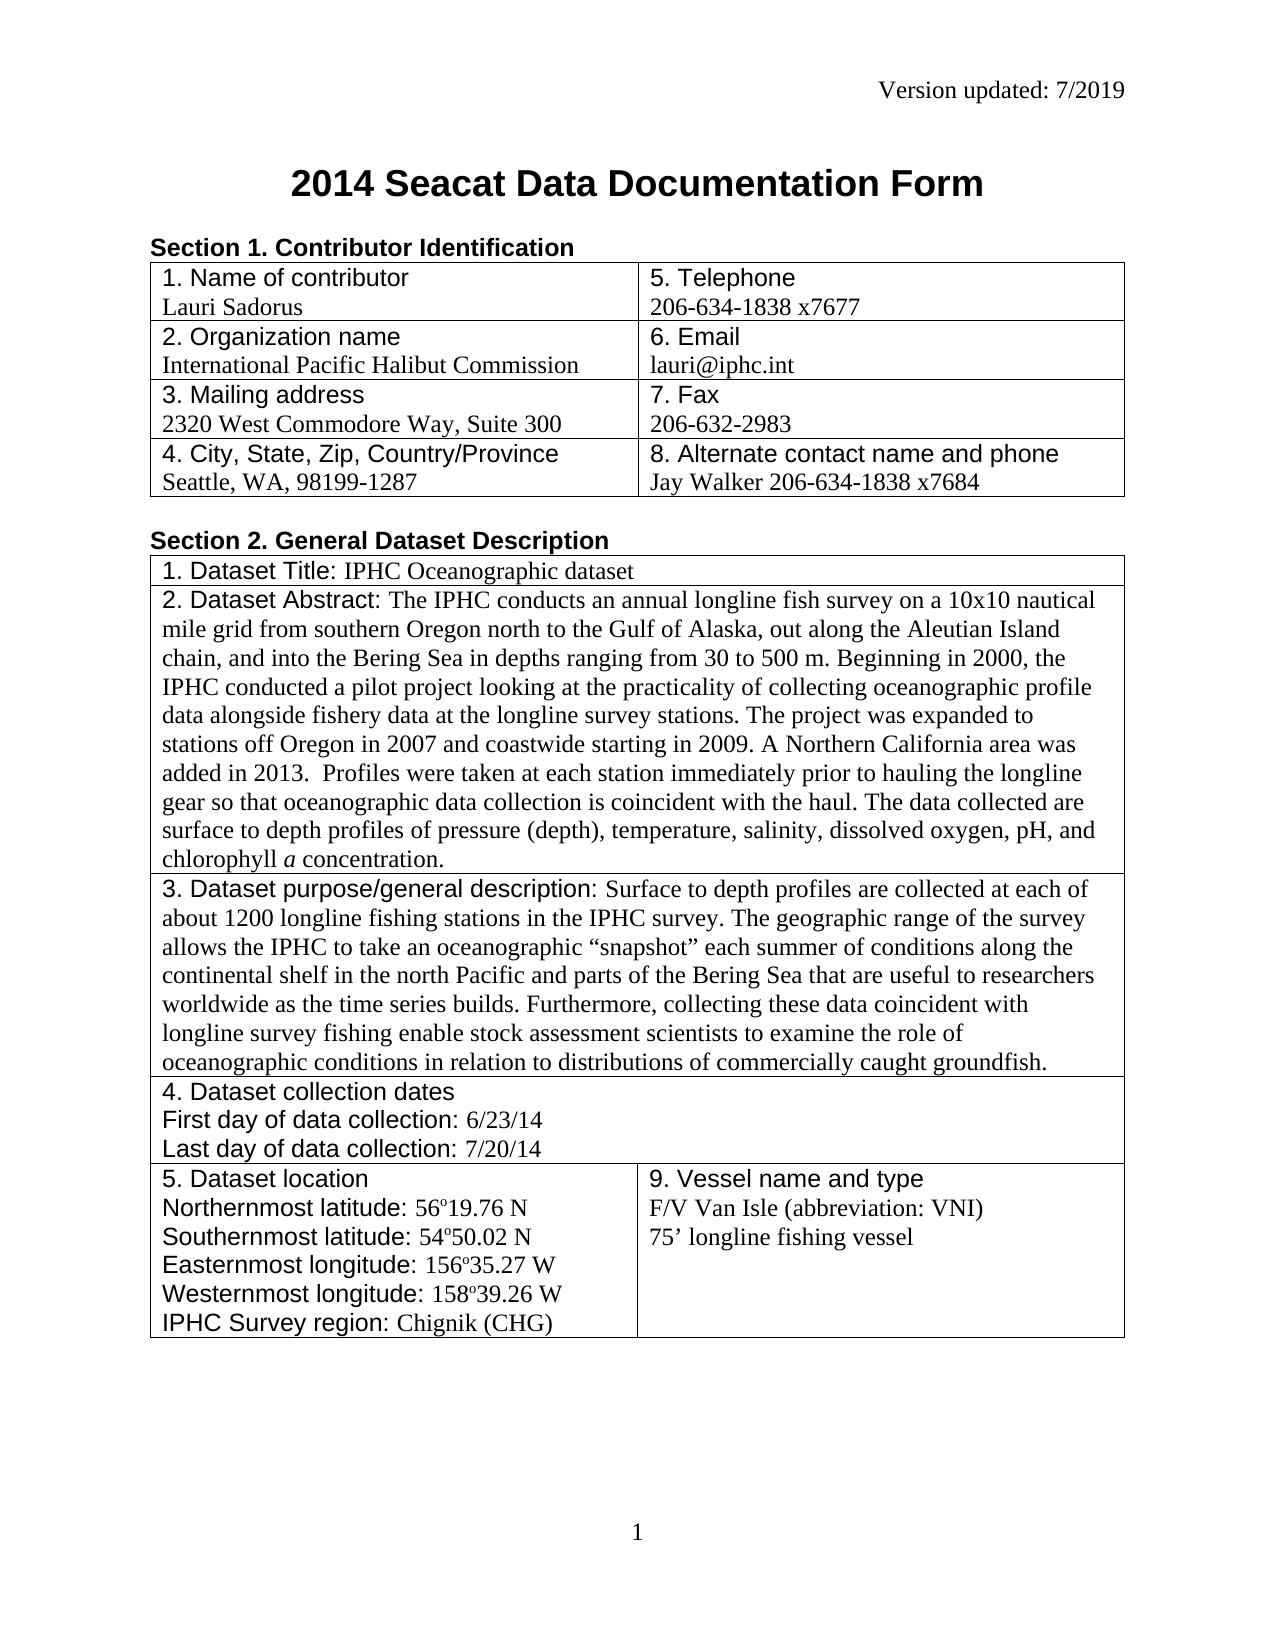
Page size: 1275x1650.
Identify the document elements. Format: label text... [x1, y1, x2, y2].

text 2014 Seacat Data Documentation Form [150, 161, 1125, 204]
table_cell 6. Email lauri@iphc.int [639, 321, 1124, 379]
table_cell 5. Dataset location Northernmost latitude: 56o19.76 N Southernmost latitude: 54o50.02 N Easternmost longitude: 156o35.27 W Westernmost longitude: 158o39.26 W IPHC Survey region: Chignik (CHG) [151, 1164, 637, 1337]
table_cell 4. City, State, Zip, Country/Province Seattle, WA, 98199-1287 [151, 439, 638, 496]
table_cell 2. Dataset Abstract: The IPHC conducts an annual longline fish survey on a 10x10 nautical mile grid from southern Oregon north to the Gulf of Alaska, out along the Aleutian Island chain, and into the Bering Sea in depths ranging from 30 to 500 m. Beginning in 2000, the IPHC conducted a pilot project looking at the practicality of collecting oceanographic profile data alongside fishery data at the longline survey stations. The project was expanded to stations off Oregon in 2007 and coastwide starting in 2009. A Northern California area was added in 2013. Profiles were taken at each station immediately prior to hauling the longline gear so that oceanographic data collection is coincident with the haul. The data collected are surface to depth profiles of pressure (depth), temperature, salinity, dissolved oxygen, pH, and chlorophyll a concentration. [151, 586, 1124, 873]
table_header 1. Dataset Title: IPHC Oceanographic dataset [151, 556, 1124, 584]
table_header 1. Name of contributor Lauri Sadorus [151, 263, 638, 320]
text Section 1. Contributor Identification [150, 233, 1125, 262]
table_cell 3. Dataset purpose/general description: Surface to depth profiles are collected at each of about 1200 longline fishing stations in the IPHC survey. The geographic range of the survey allows the IPHC to take an oceanographic “snapshot” each summer of conditions along the continental shelf in the north Pacific and parts of the Bering Sea that are useful to researchers worldwide as the time series builds. Furthermore, collecting these data coincident with longline survey fishing enable stock assessment scientists to examine the role of oceanographic conditions in relation to distributions of commercially caught groundfish. [151, 874, 1124, 1076]
table_cell 9. Vessel name and type F/V Van Isle (abbreviation: VNI) 75’ longline fishing vessel [638, 1164, 1124, 1337]
table_header 5. Telephone 206-634-1838 x7677 [639, 263, 1124, 320]
table_cell 7. Fax 206-632-2983 [639, 380, 1124, 437]
table_cell 8. Alternate contact name and phone Jay Walker 206-634-1838 x7684 [639, 439, 1124, 496]
table_cell 3. Mailing address 2320 West Commodore Way, Suite 300 [151, 380, 638, 437]
table_cell 2. Organization name International Pacific Halibut Commission [151, 321, 638, 379]
text Section 2. General Dataset Description [150, 526, 1125, 554]
table_cell 4. Dataset collection dates First day of data collection: 6/23/14 Last day of data collection: 7/20/14 [151, 1077, 1124, 1163]
